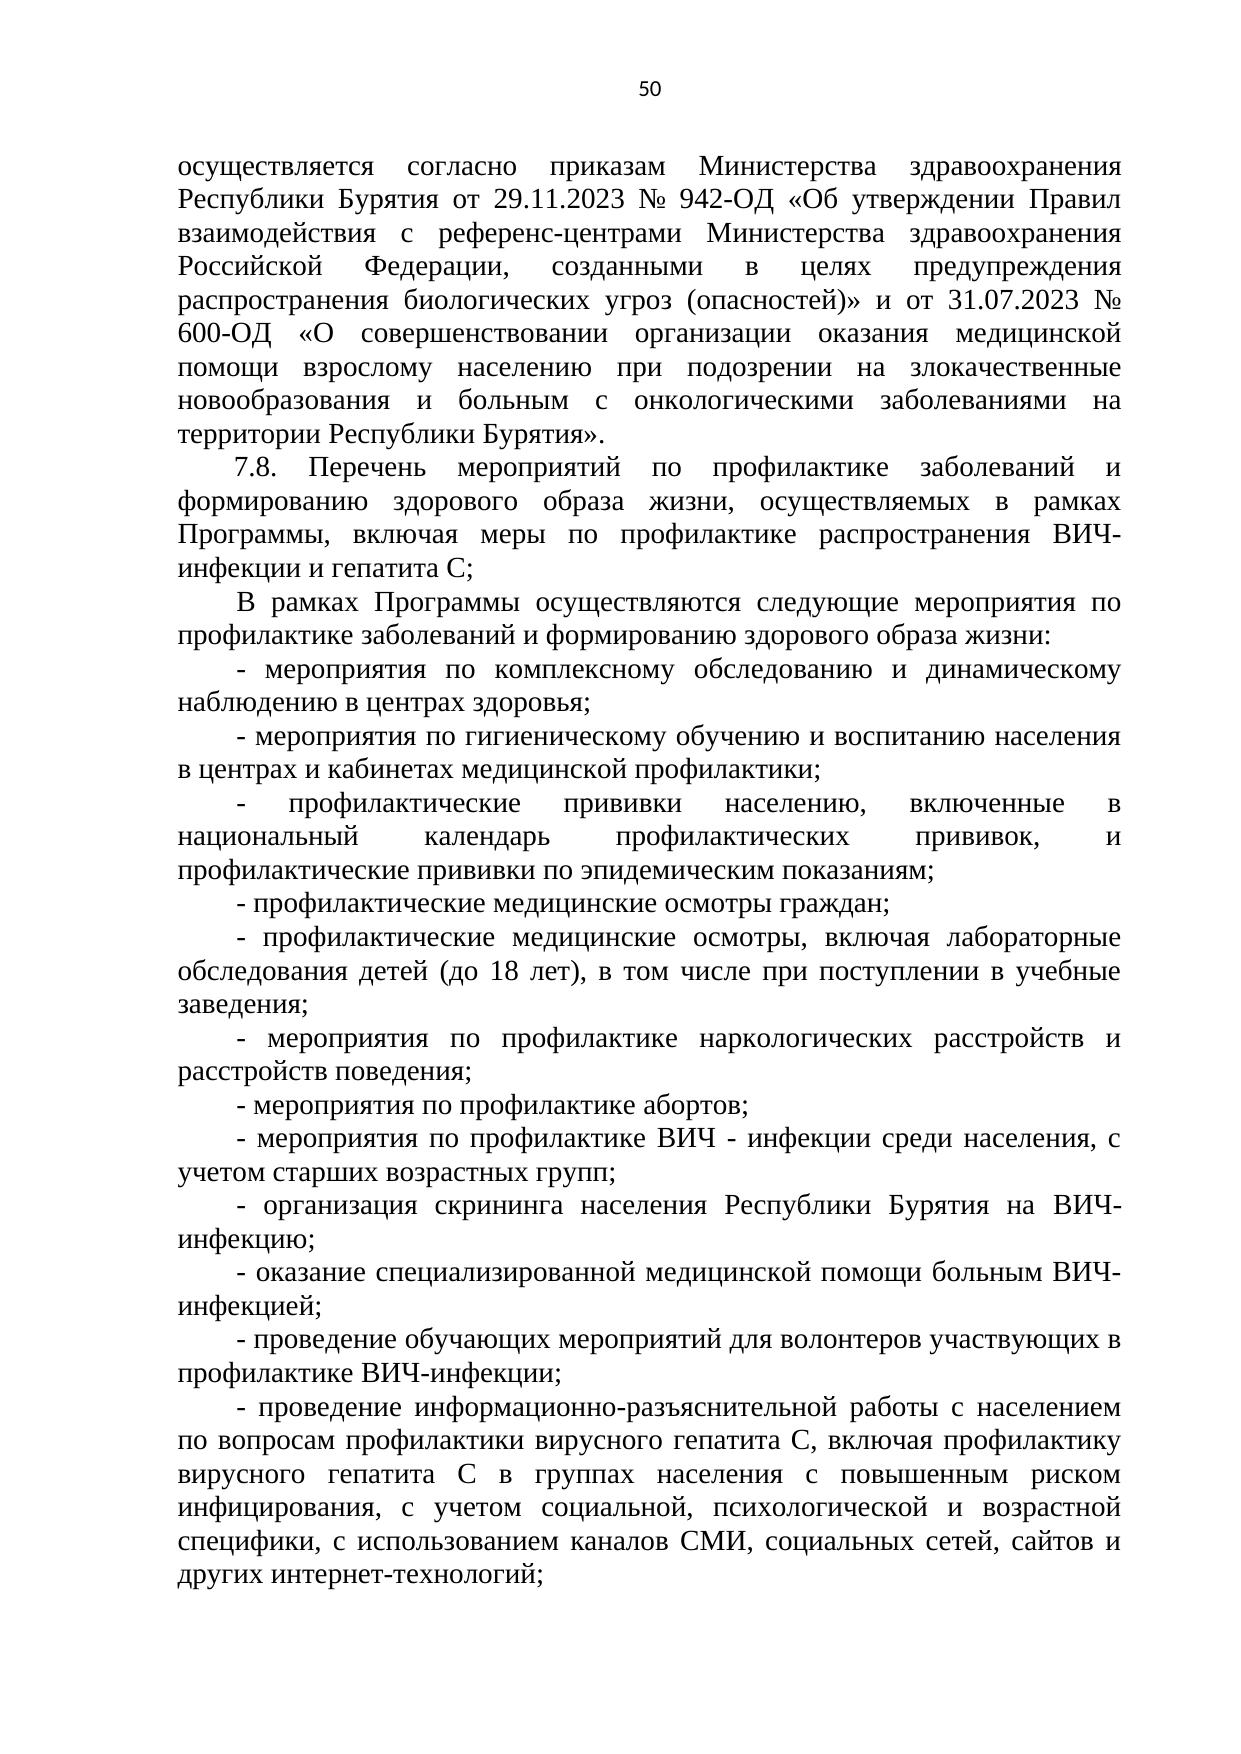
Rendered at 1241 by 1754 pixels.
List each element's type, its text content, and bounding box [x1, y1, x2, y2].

text - профилактические медицинские осмотры, включая лабораторные обследования детей (до 18 лет), в том числе при поступлении в учебные заведения; [177, 919, 1122, 1020]
text - мероприятия по комплексному обследованию и динамическому наблюдению в центрах здоровья; [177, 651, 1122, 718]
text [177, 148, 1122, 449]
text - мероприятия по гигиеническому обучению и воспитанию населения в центрах и кабинетах медицинской профилактики; [177, 718, 1122, 785]
text 7.8. Перечень мероприятий по профилактике заболеваний и формированию здорового образа жизни, осуществляемых в рамках Программы, включая меры по профилактике распространения ВИЧ-инфекции и гепатита C; [177, 449, 1122, 584]
text - оказание специализированной медицинской помощи больным ВИЧ-инфекцией; [177, 1254, 1122, 1322]
text - проведение информационно-разъяснительной работы с населением по вопросам профилактики вирусного гепатита C, включая профилактику вирусного гепатита C в группах населения с повышенным риском инфицирования, с учетом социальной, психологической и возрастной специфики, с использованием каналов СМИ, социальных сетей, сайтов и других интернет-технологий; [177, 1389, 1122, 1590]
text - профилактические прививки населению, включенные в национальный календарь профилактических прививок, и профилактические прививки по эпидемическим показаниям; [177, 785, 1122, 886]
text - мероприятия по профилактике абортов; [177, 1087, 1122, 1120]
text - мероприятия по профилактике наркологических расстройств и расстройств поведения; [177, 1020, 1122, 1087]
text В рамках Программы осуществляются следующие мероприятия по профилактике заболеваний и формированию здорового образа жизни: [177, 584, 1122, 651]
text - проведение обучающих мероприятий для волонтеров участвующих в профилактике ВИЧ-инфекции; [177, 1322, 1122, 1389]
text - профилактические медицинские осмотры граждан; [177, 886, 1122, 919]
text - организация скрининга населения Республики Бурятия на ВИЧ-инфекцию; [177, 1187, 1122, 1254]
text - мероприятия по профилактике ВИЧ - инфекции среди населения, с учетом старших возрастных групп; [177, 1120, 1122, 1187]
